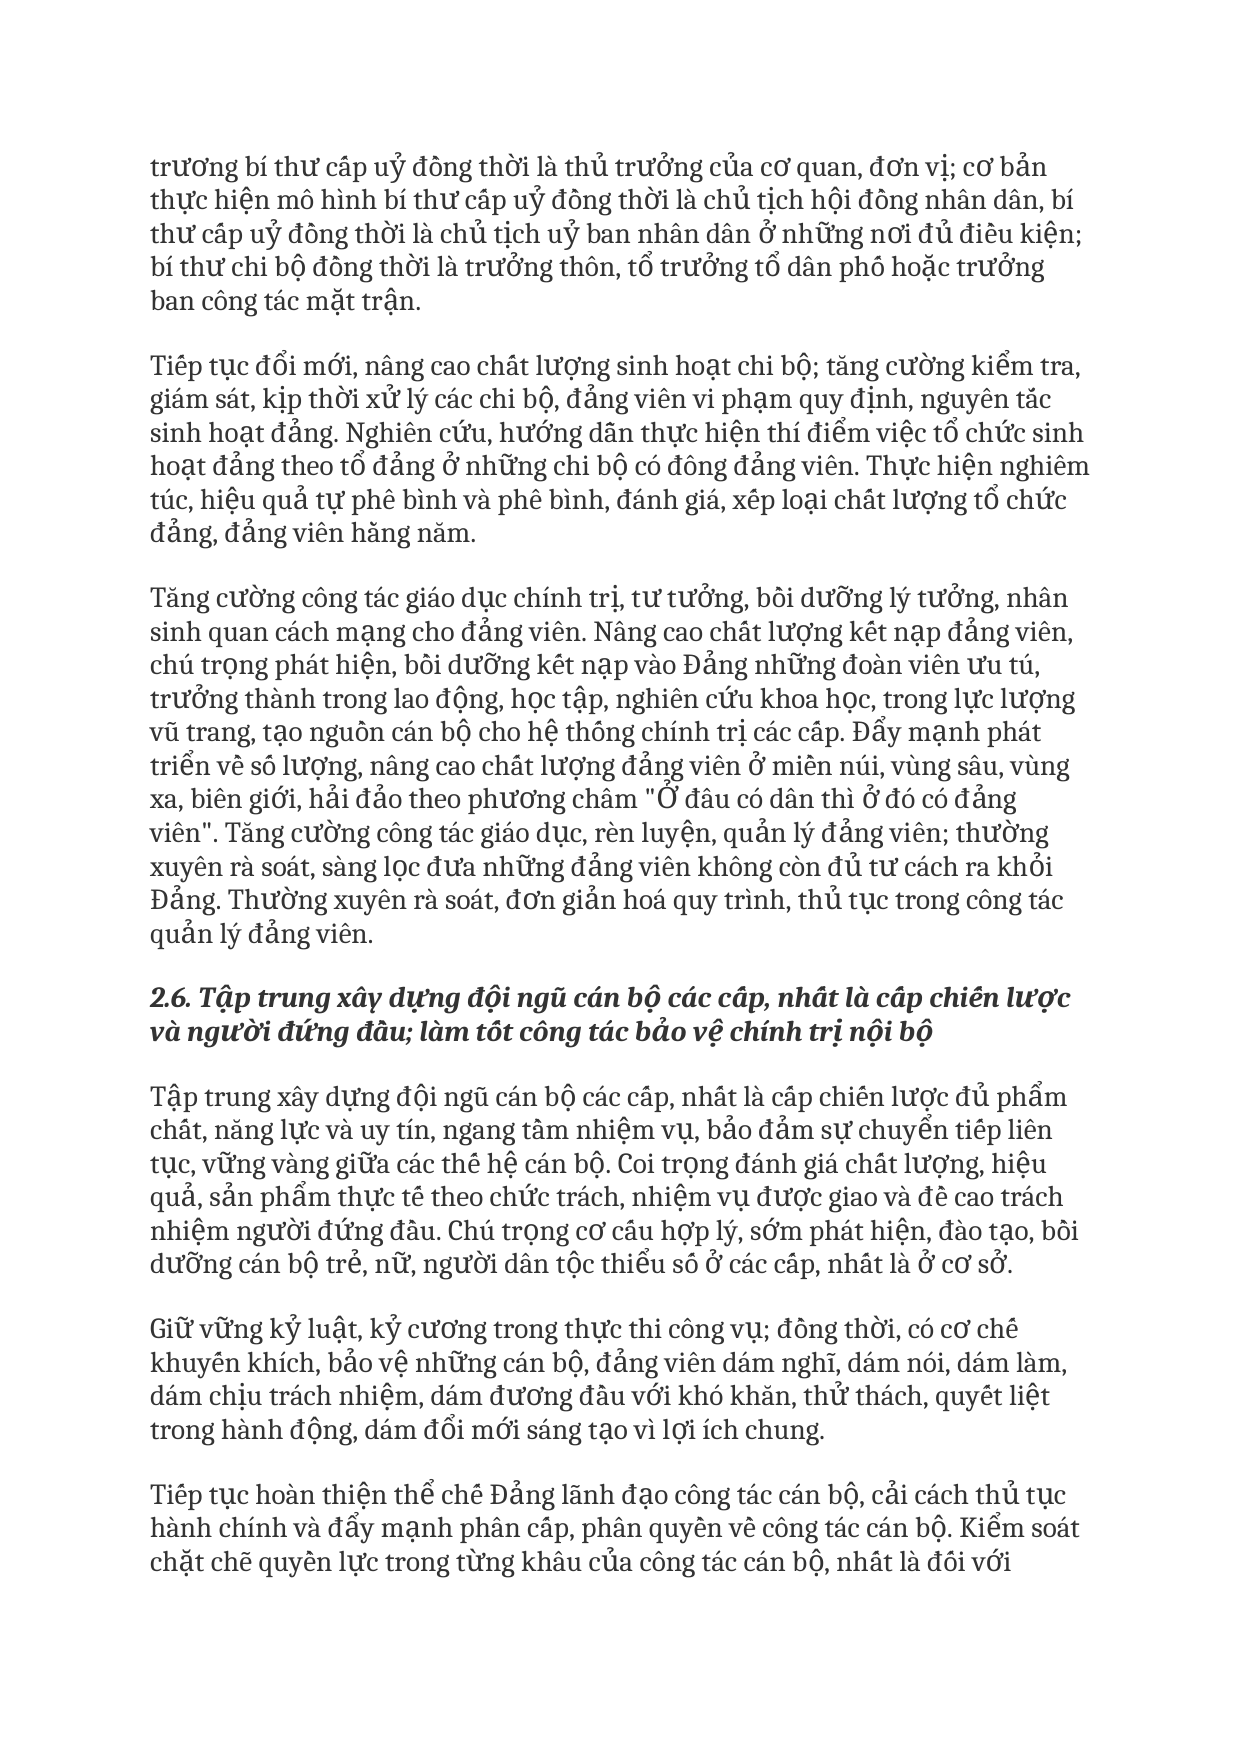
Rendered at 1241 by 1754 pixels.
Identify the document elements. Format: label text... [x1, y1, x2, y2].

text Tăng cường công tác giáo dục chính trị, tư tưởng, bồi dưỡng lý tưởng, nhân sinh quan cách mạng cho đảng viên. Nâng cao chất lượng kết nạp đảng viên, chú trọng phát hiện, bồi dưỡng kết nạp vào Đảng những đoàn viên ưu tú, trưởng thành trong lao động, học tập, nghiên cứu khoa học, trong lực lượng vũ trang, tạo nguồn cán bộ cho hệ thống chính trị các cấp. Đẩy mạnh phát triển về số lượng, nâng cao chất lượng đảng viên ở miền núi, vùng sâu, vùng xa, biên giới, hải đảo theo phương châm "Ở đâu có dân thì ở đó có đảng viên". Tăng cường công tác giáo dục, rèn luyện, quản lý đảng viên; thường xuyên rà soát, sàng lọc đưa những đảng viên không còn đủ tư cách ra khỏi Đảng. Thường xuyên rà soát, đơn giản hoá quy trình, thủ tục trong công tác quản lý đảng viên. [150, 581, 1090, 950]
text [150, 1478, 1090, 1578]
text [150, 150, 1090, 318]
text Tiếp tục đổi mới, nâng cao chất lượng sinh hoạt chi bộ; tăng cường kiểm tra, giám sát, kịp thời xử lý các chi bộ, đảng viên vi phạm quy định, nguyên tắc sinh hoạt đảng. Nghiên cứu, hướng dẫn thực hiện thí điểm việc tổ chức sinh hoạt đảng theo tổ đảng ở những chi bộ có đông đảng viên. Thực hiện nghiêm túc, hiệu quả tự phê bình và phê bình, đánh giá, xếp loại chất lượng tổ chức đảng, đảng viên hằng năm. [150, 349, 1090, 550]
text Tập trung xây dựng đội ngũ cán bộ các cấp, nhất là cấp chiến lược đủ phẩm chất, năng lực và uy tín, ngang tầm nhiệm vụ, bảo đảm sự chuyển tiếp liên tục, vững vàng giữa các thế hệ cán bộ. Coi trọng đánh giá chất lượng, hiệu quả, sản phẩm thực tế theo chức trách, nhiệm vụ được giao và đề cao trách nhiệm người đứng đầu. Chú trọng cơ cấu hợp lý, sớm phát hiện, đào tạo, bồi dưỡng cán bộ trẻ, nữ, người dân tộc thiểu số ở các cấp, nhất là ở cơ sở. [150, 1080, 1090, 1281]
text 2.6. Tập trung xây dựng đội ngũ cán bộ các cấp, nhất là cấp chiến lược và người đứng đầu; làm tốt công tác bảo vệ chính trị nội bộ [150, 982, 1090, 1049]
text Giữ vững kỷ luật, kỷ cương trong thực thi công vụ; đồng thời, có cơ chế khuyến khích, bảo vệ những cán bộ, đảng viên dám nghĩ, dám nói, dám làm, dám chịu trách nhiệm, dám đương đầu với khó khăn, thử thách, quyết liệt trong hành động, dám đổi mới sáng tạo vì lợi ích chung. [150, 1312, 1090, 1447]
